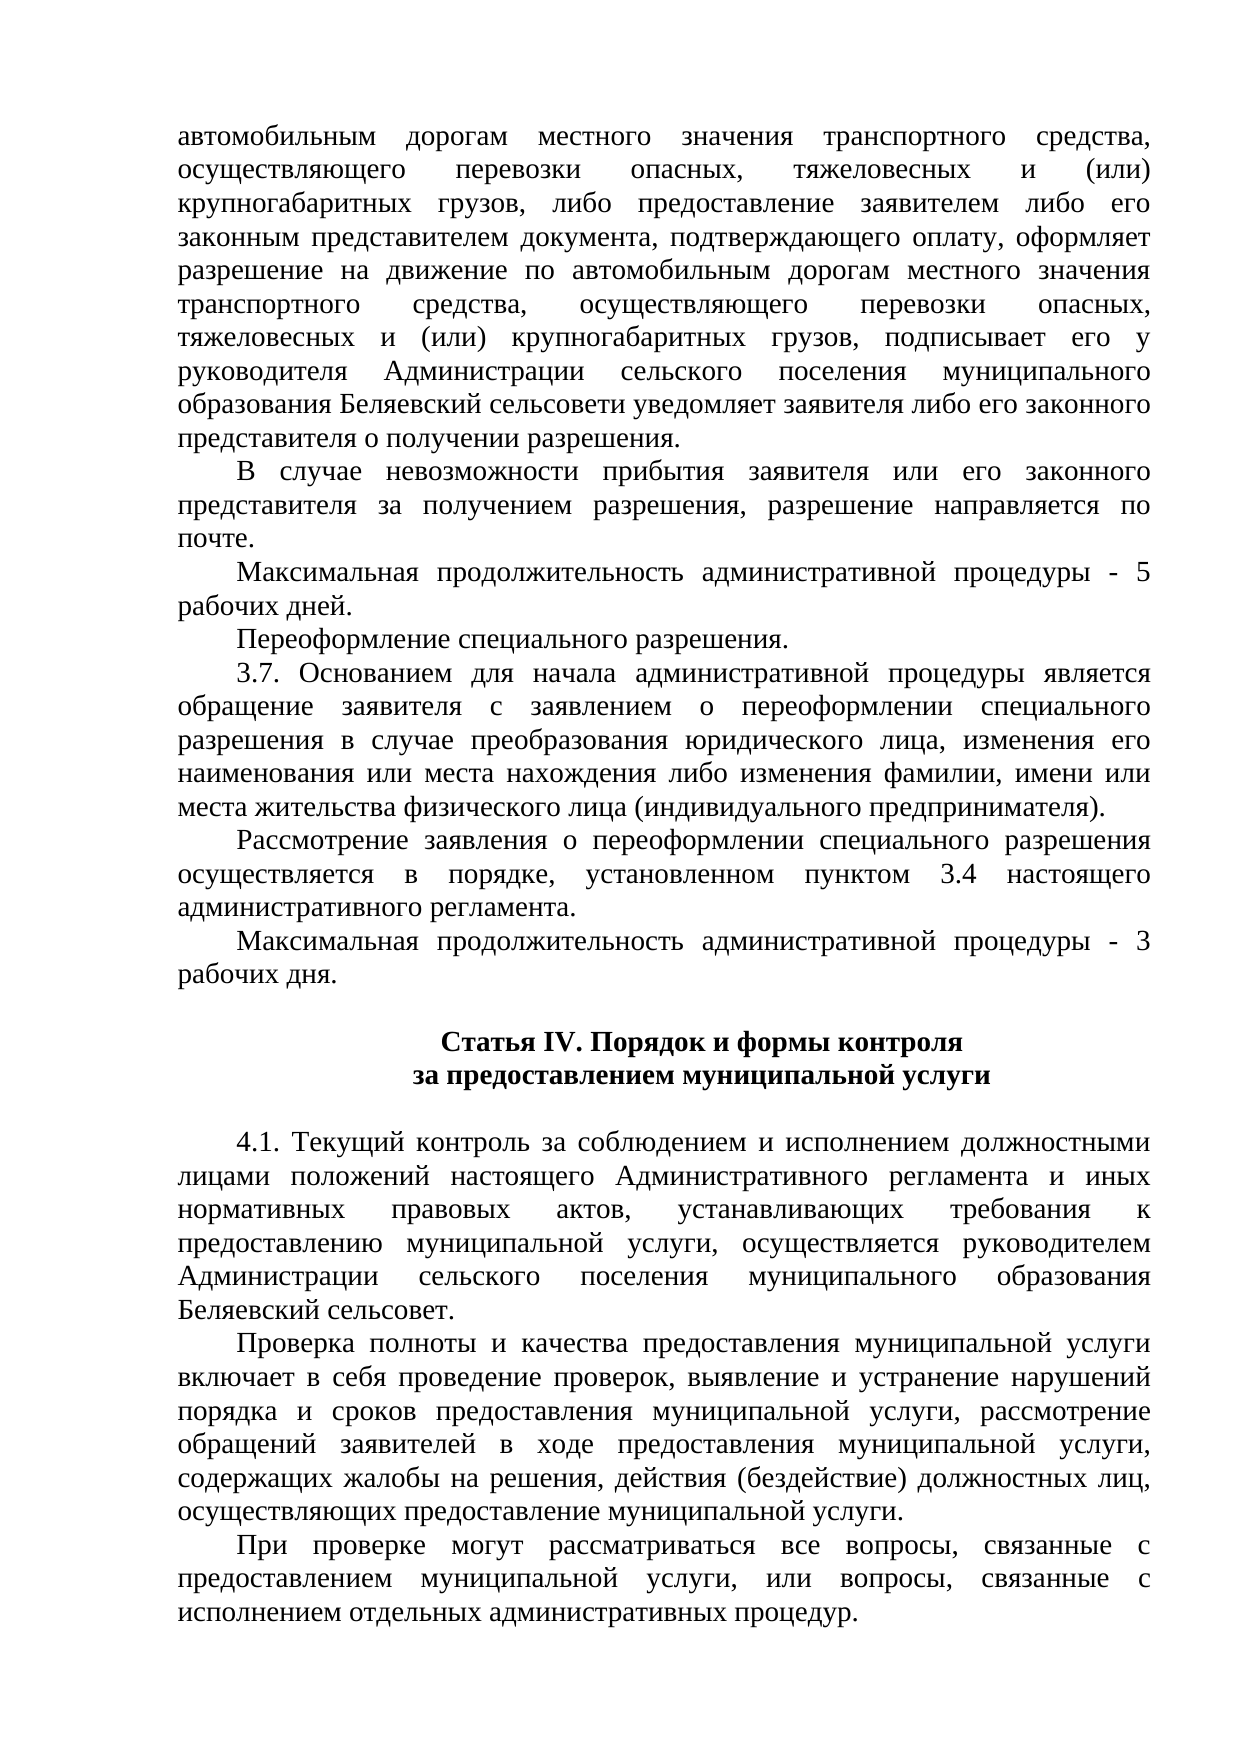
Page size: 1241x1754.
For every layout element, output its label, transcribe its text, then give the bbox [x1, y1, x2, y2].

text Проверка полноты и качества предоставления муниципальной услуги включает в себя проведение проверок, выявление и устранение нарушений порядка и сроков предоставления муниципальной услуги, рассмотрение обращений заявителей в ходе предоставления муниципальной услуги, содержащих жалобы на решения, действия (бездействие) должностных лиц, осуществляющих предоставление муниципальной услуги. [177, 1326, 1152, 1527]
text за предоставлением муниципальной услуги [177, 1057, 1152, 1091]
text Статья IV. Порядок и формы контроля [177, 1024, 1152, 1057]
text Рассмотрение заявления о переоформлении специального разрешения осуществляется в порядке, установленном пунктом 3.4 настоящего административного регламента. [177, 822, 1152, 923]
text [177, 118, 1152, 453]
text Переоформление специального разрешения. [177, 621, 1152, 655]
text 4.1. Текущий контроль за соблюдением и исполнением должностными лицами положений настоящего Административного регламента и иных нормативных правовых актов, устанавливающих требования к предоставлению муниципальной услуги, осуществляется руководителем Администрации сельского поселения муниципального образования Беляевский сельсовет. [177, 1124, 1152, 1326]
text 3.7. Основанием для начала административной процедуры является обращение заявителя с заявлением о переоформлении специального разрешения в случае преобразования юридического лица, изменения его наименования или места нахождения либо изменения фамилии, имени или места жительства физического лица (индивидуального предпринимателя). [177, 655, 1152, 822]
text При проверке могут рассматриваться все вопросы, связанные с предоставлением муниципальной услуги, или вопросы, связанные с исполнением отдельных административных процедур. [177, 1527, 1152, 1627]
text Максимальная продолжительность административной процедуры - 3 рабочих дня. [177, 923, 1152, 990]
text В случае невозможности прибытия заявителя или его законного представителя за получением разрешения, разрешение направляется по почте. [177, 453, 1152, 554]
text Максимальная продолжительность административной процедуры - 5 рабочих дней. [177, 554, 1152, 621]
